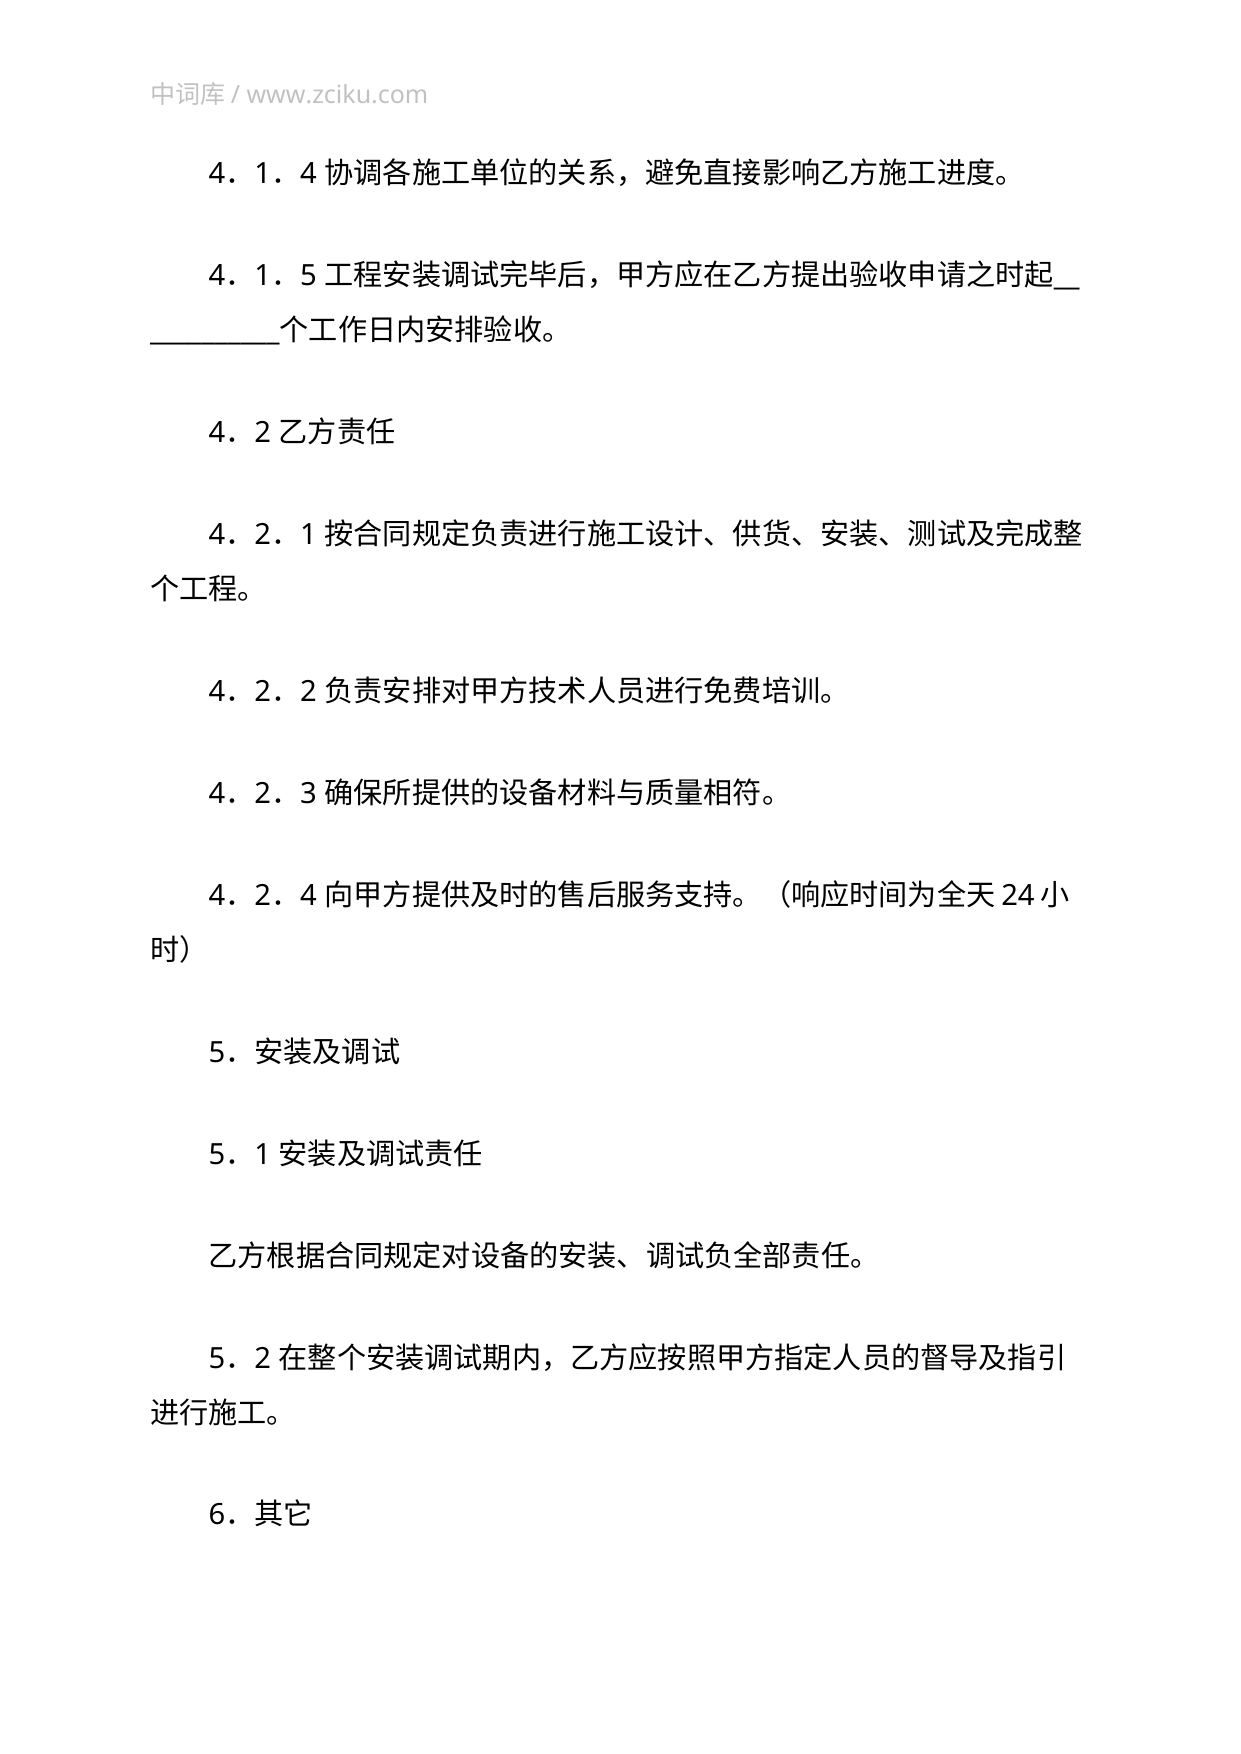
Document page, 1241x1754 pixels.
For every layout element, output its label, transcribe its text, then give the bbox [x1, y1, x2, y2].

text 乙方根据合同规定对设备的安装、调试负全部责任。 [150, 1232, 1090, 1275]
text 4．1．4 协调各施工单位的关系，避免直接影响乙方施工进度。 [150, 150, 1090, 192]
text 5．1 安装及调试责任 [150, 1130, 1090, 1173]
text 4．2．1 按合同规定负责进行施工设计、供货、安装、测试及完成整个工程。 [150, 511, 1090, 608]
text 4．2．3 确保所提供的设备材料与质量相符。 [150, 770, 1090, 812]
text 5．2 在整个安装调试期内，乙方应按照甲方指定人员的督导及指引进行施工。 [150, 1334, 1090, 1431]
text 4．1．5 工程安装调试完毕后，甲方应在乙方提出验收申请之时起____________个工作日内安排验收。 [150, 252, 1090, 349]
text 5．安装及调试 [150, 1028, 1090, 1071]
text 4．2．2 负责安排对甲方技术人员进行免费培训。 [150, 668, 1090, 710]
text 6．其它 [150, 1491, 1090, 1533]
text 4．2．4 向甲方提供及时的售后服务支持。（响应时间为全天24小时） [150, 872, 1090, 969]
text 4．2 乙方责任 [150, 409, 1090, 451]
